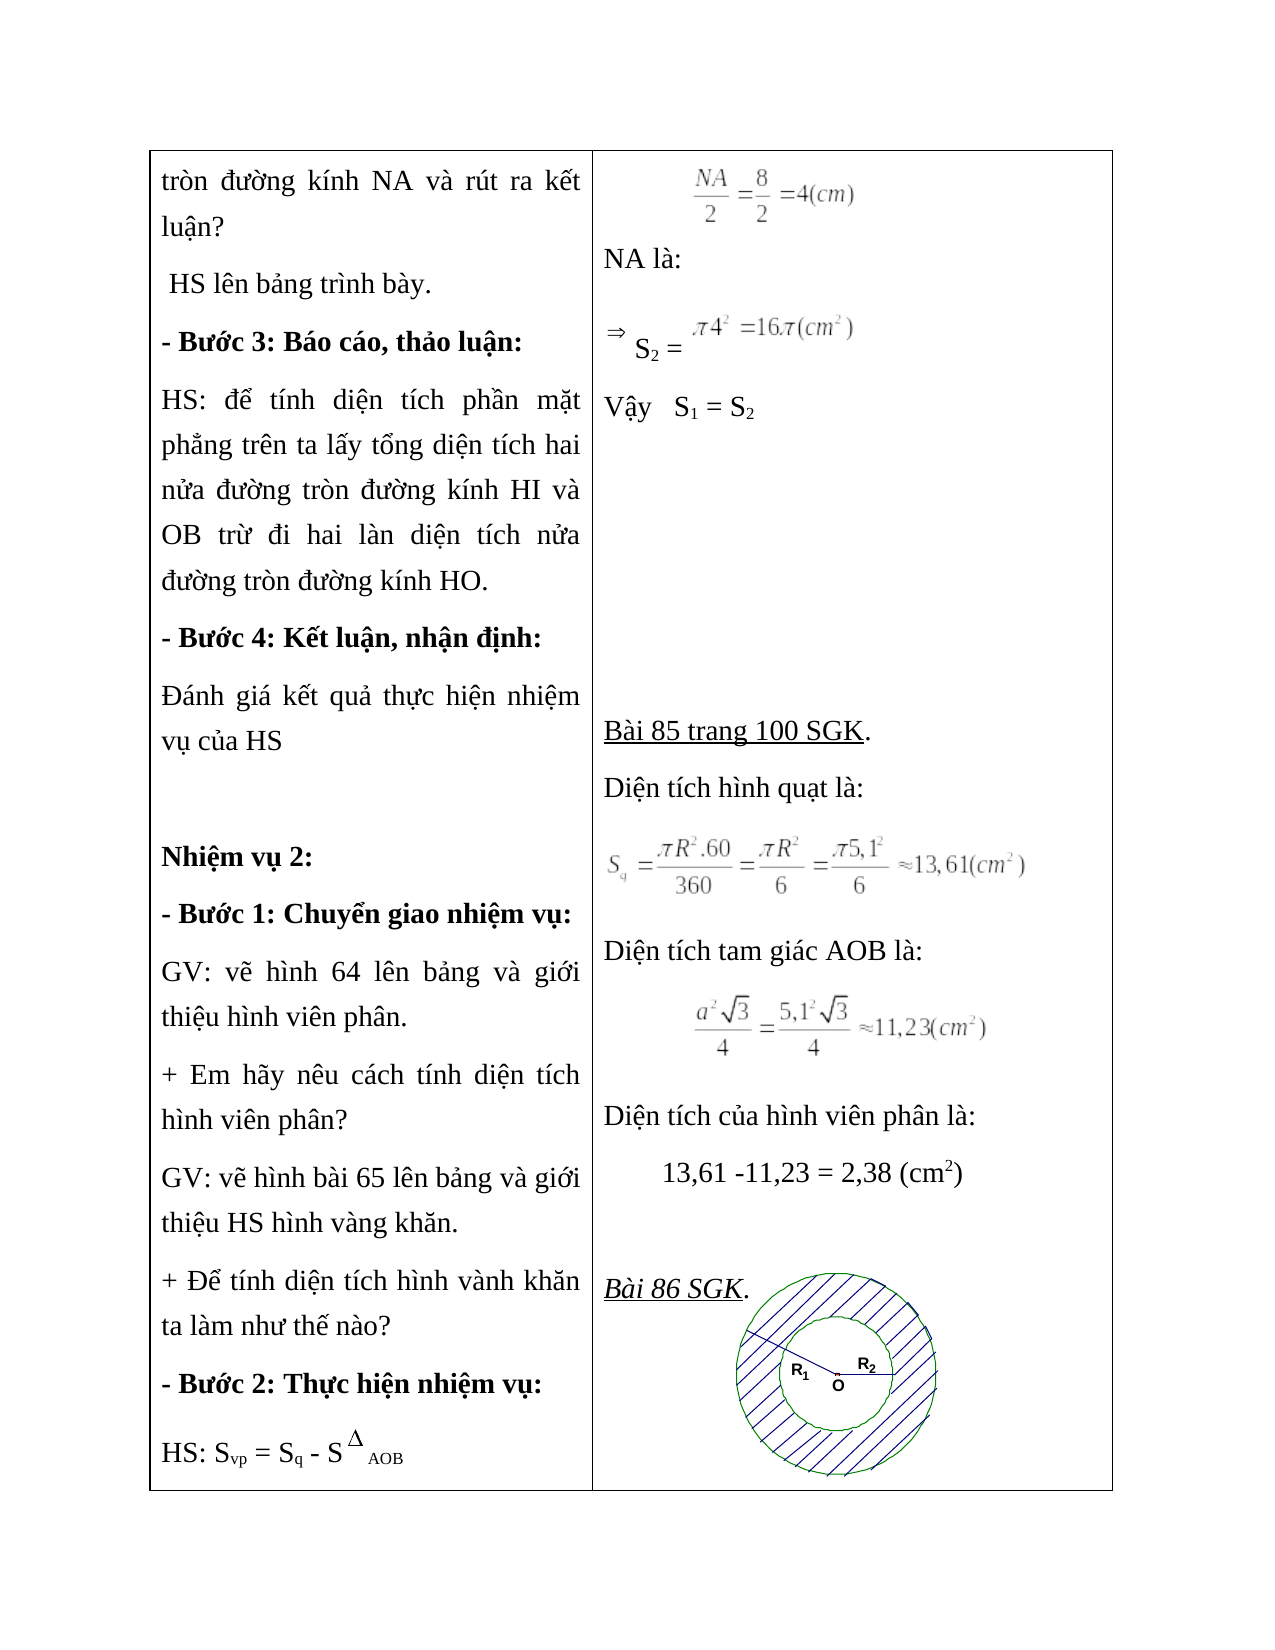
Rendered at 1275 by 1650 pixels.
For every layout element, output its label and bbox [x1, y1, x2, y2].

table_cell [593, 151, 1112, 1490]
table_cell [151, 151, 592, 1490]
